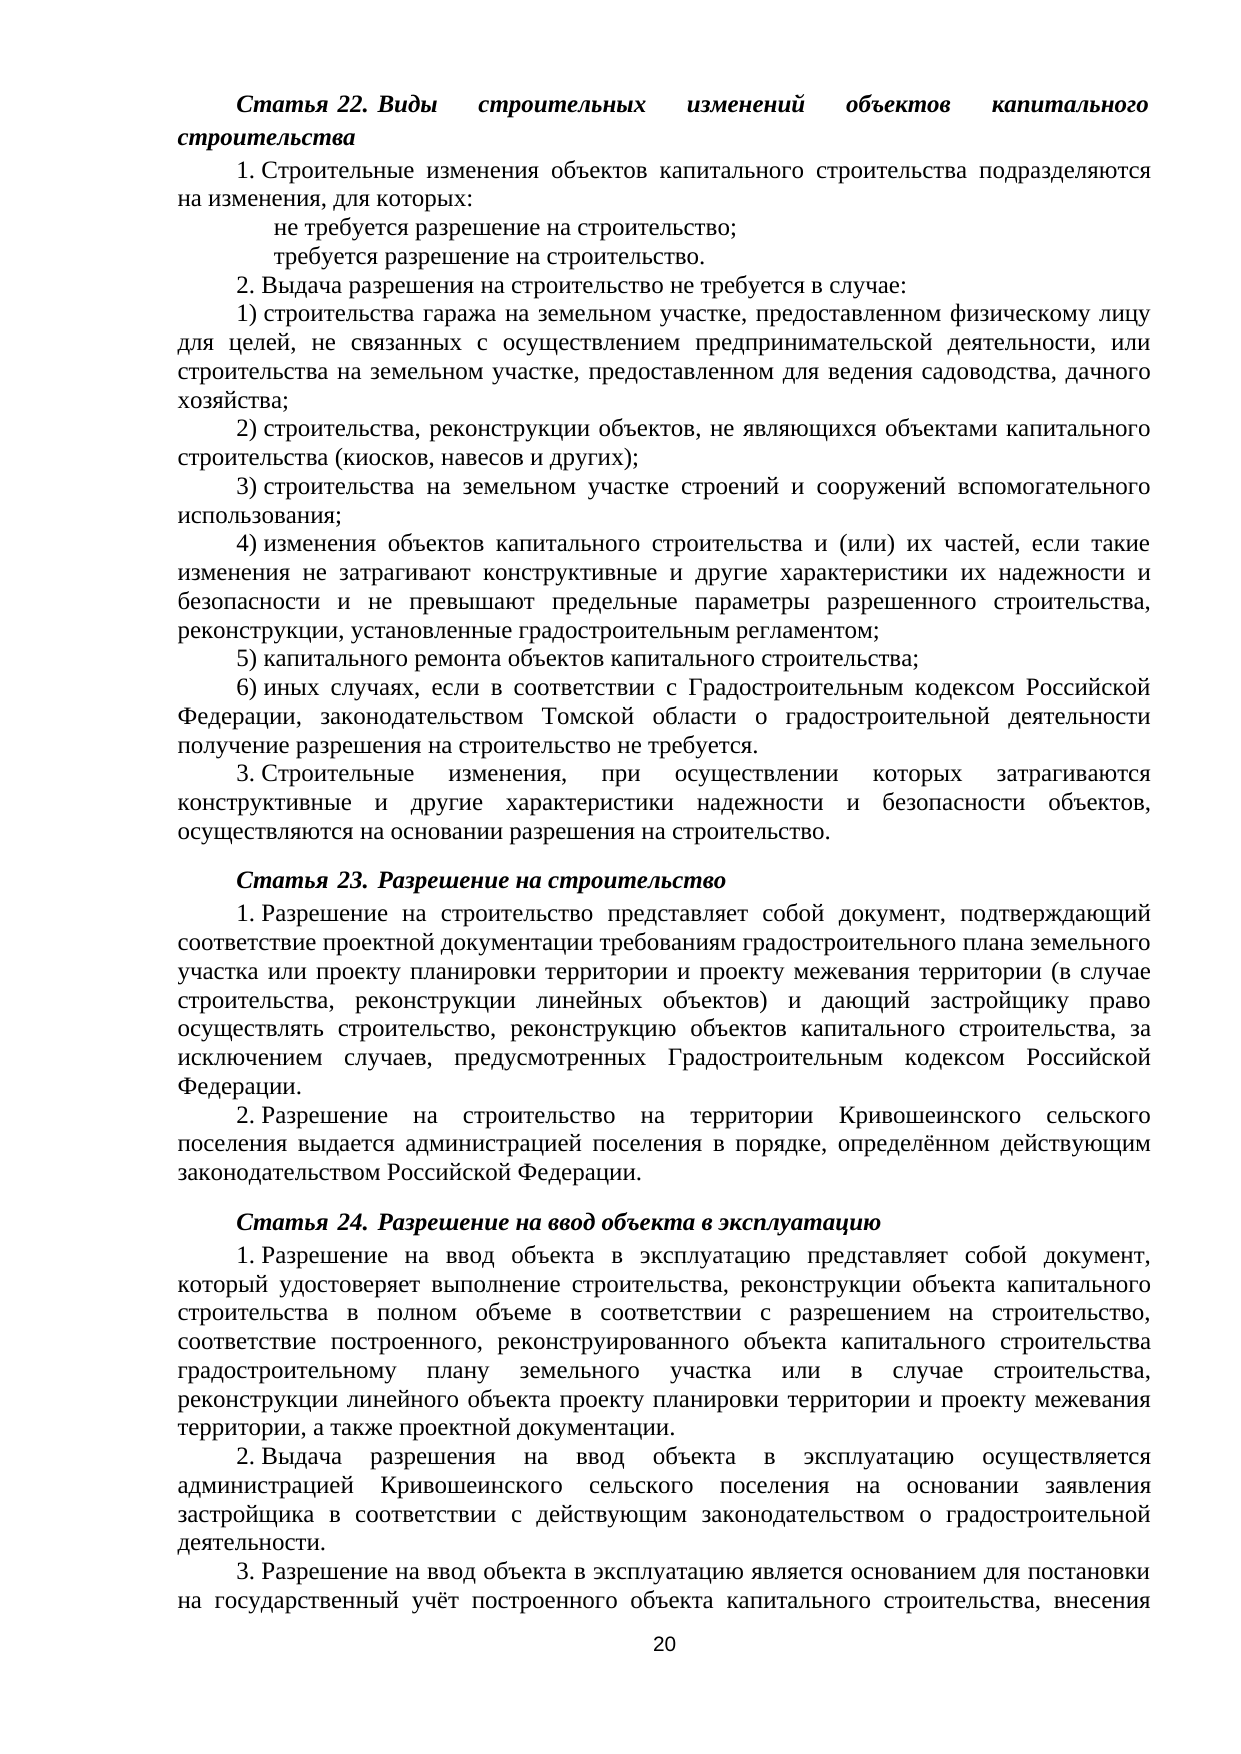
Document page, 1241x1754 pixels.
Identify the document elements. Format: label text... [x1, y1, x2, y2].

text требуется разрешение на строительство. [215, 241, 1152, 270]
text 1. Разрешение на ввод объекта в эксплуатацию представляет собой документ, который удостоверяет выполнение строительства, реконструкции объекта капитального строительства в полном объеме в соответствии с разрешением на строительство, соответствие построенного, реконструированного объекта капитального строительства градостроительному плану земельного участка или в случае строительства, реконструкции линейного объекта проекту планировки территории и проекту межевания территории, а также проектной документации. [177, 1240, 1152, 1441]
subtitle Статья 23. Разрешение на строительство [177, 866, 1152, 894]
text 3) строительства на земельном участке строений и сооружений вспомогательного использования; [177, 471, 1152, 528]
text 1) строительства гаража на земельном участке, предоставленном физическому лицу для целей, не связанных с осуществлением предпринимательской деятельности, или строительства на земельном участке, предоставленном для ведения садоводства, дачного хозяйства; [177, 298, 1152, 413]
text 3. Строительные изменения, при осуществлении которых затрагиваются конструктивные и другие характеристики надежности и безопасности объектов, осуществляются на основании разрешения на строительство. [177, 758, 1152, 845]
text 2) строительства, реконструкции объектов, не являющихся объектами капитального строительства (киосков, навесов и других); [177, 413, 1152, 471]
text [177, 1556, 1152, 1614]
text 5) капитального ремонта объектов капитального строительства; [177, 643, 1152, 672]
subtitle Статья 24. Разрешение на ввод объекта в эксплуатацию [177, 1207, 1152, 1236]
text 2. Выдача разрешения на ввод объекта в эксплуатацию осуществляется администрацией Кривошеинского сельского поселения на основании заявления застройщика в соответствии с действующим законодательством о градостроительной деятельности. [177, 1441, 1152, 1556]
subtitle Статья 22. Виды строительных изменений объектов капитального строительства [177, 89, 1152, 150]
text 1. Разрешение на строительство представляет собой документ, подтверждающий соответствие проектной документации требованиям градостроительного плана земельного участка или проекту планировки территории и проекту межевания территории (в случае строительства, реконструкции линейных объектов) и дающий застройщику право осуществлять строительство, реконструкцию объектов капитального строительства, за исключением случаев, предусмотренных Градостроительным кодексом Российской Федерации. [177, 898, 1152, 1100]
text 2. Разрешение на строительство на территории Кривошеинского сельского поселения выдается администрацией поселения в порядке, определённом действующим законодательством Российской Федерации. [177, 1100, 1152, 1186]
text 1. Строительные изменения объектов капитального строительства подразделяются на изменения, для которых: [177, 155, 1152, 212]
text 4) изменения объектов капитального строительства и (или) их частей, если такие изменения не затрагивают конструктивные и другие характеристики их надежности и безопасности и не превышают предельные параметры разрешенного строительства, реконструкции, установленные градостроительным регламентом; [177, 528, 1152, 643]
text 2. Выдача разрешения на строительство не требуется в случае: [177, 270, 1152, 298]
text не требуется разрешение на строительство; [215, 212, 1152, 241]
text 6) иных случаях, если в соответствии с Градостроительным кодексом Российской Федерации, законодательством Томской области о градостроительной деятельности получение разрешения на строительство не требуется. [177, 672, 1152, 758]
